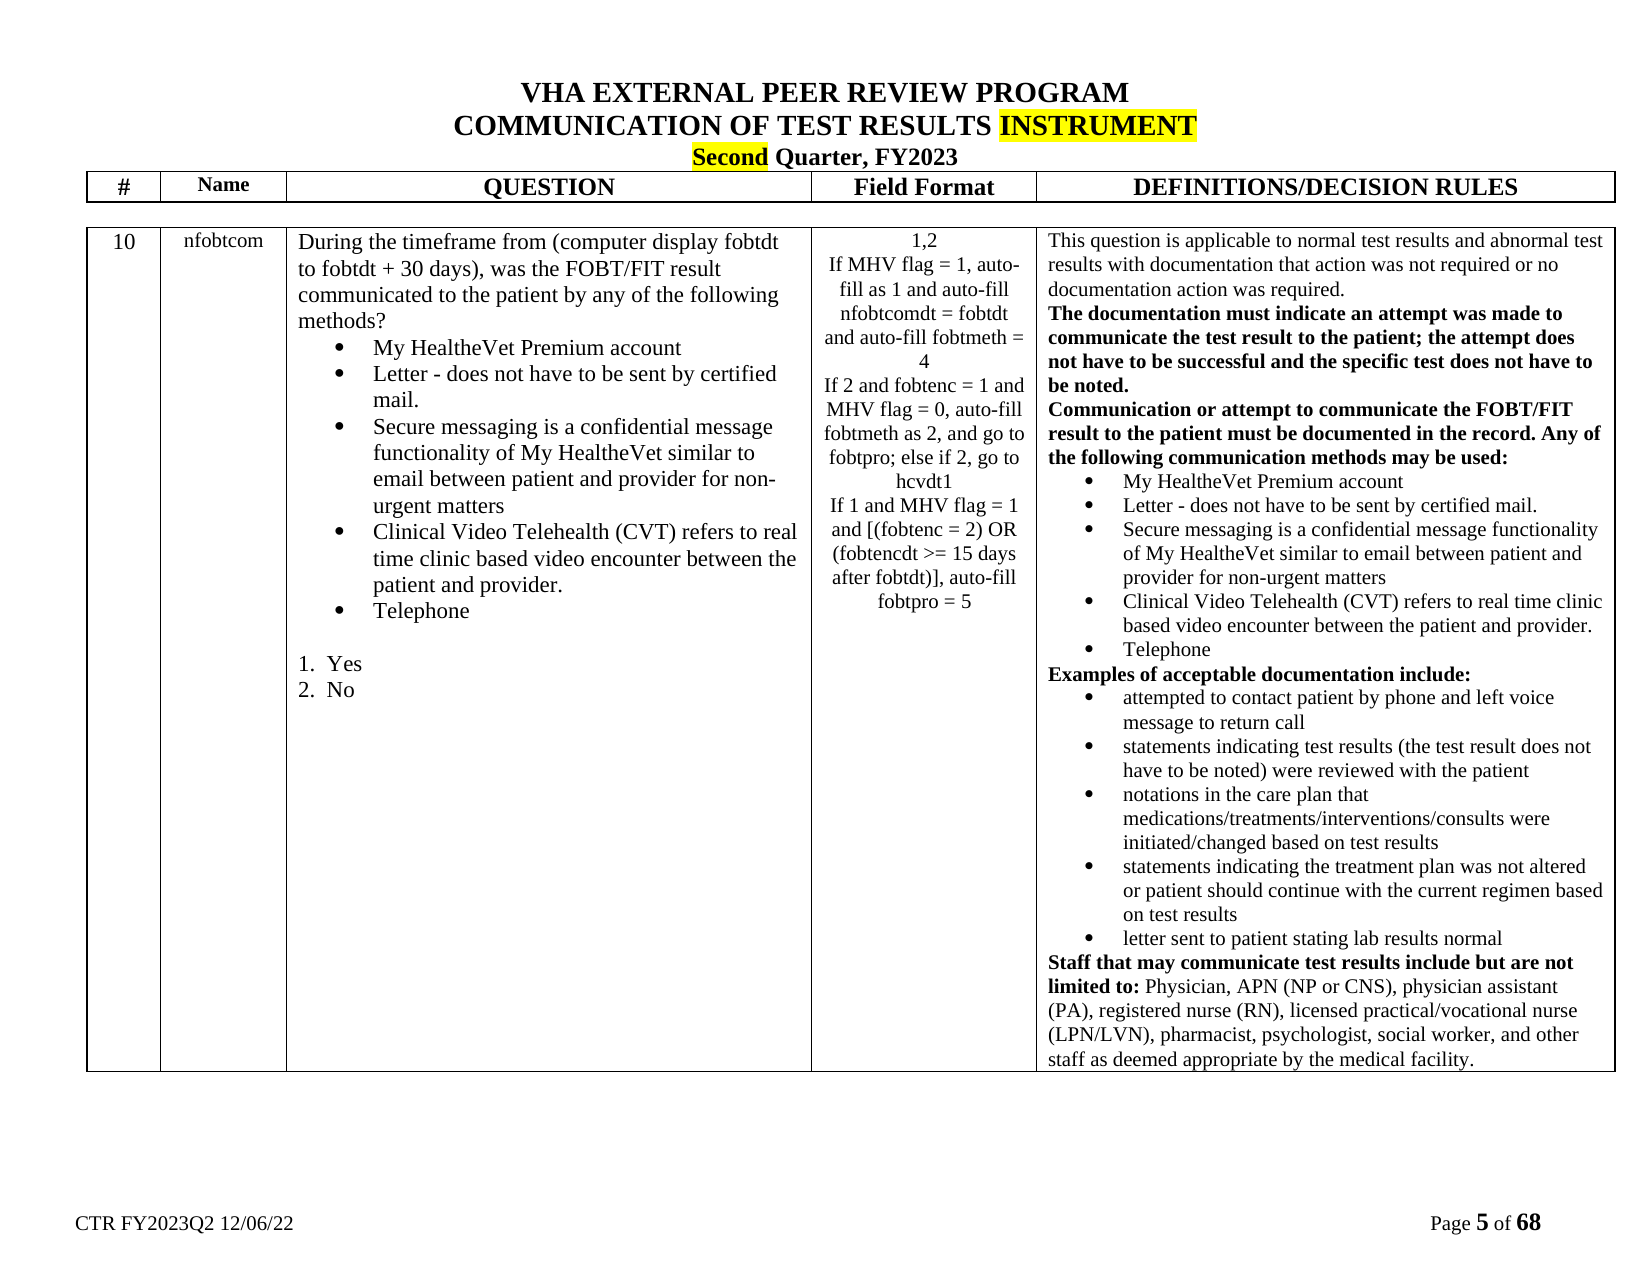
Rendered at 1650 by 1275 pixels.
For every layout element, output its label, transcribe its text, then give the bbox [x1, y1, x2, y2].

table_cell 10 [88, 228, 160, 1071]
table_cell This question is applicable to normal test results and abnormal test results with documentation that action was not required or no documentation action was required. The documentation must indicate an attempt was made to communicate the test result to the patient; the attempt does not have to be successful and the specific test does not have to be noted. Communication or attempt to communicate the FOBT/FIT result to the patient must be documented in the record. Any of the following communication methods may be used: My HealtheVet Premium account Letter - does not have to be sent by certified mail. Secure messaging is a confidential message functionality of My HealtheVet similar to email between patient and provider for non-urgent matters Clinical Video Telehealth (CVT) refers to real time clinic based video encounter between the patient and provider. Telephone Examples of acceptable documentation include: attempted to contact patient by phone and left voice message to return call statements indicating test results (the test result does not have to be noted) were reviewed with the patient notations in the care plan that medications/treatments/interventions/consults were initiated/changed based on test results statements indicating the treatment plan was not altered or patient should continue with the current regimen based on test results letter sent to patient stating lab results normal Staff that may communicate test results include but are not limited to: Physician, APN (NP or CNS), physician assistant (PA), registered nurse (RN), licensed practical/vocational nurse (LPN/LVN), pharmacist, psychologist, social worker, and other staff as deemed appropriate by the medical facility. [1037, 228, 1614, 1071]
table_cell During the timeframe from (computer display fobtdt to fobtdt + 30 days), was the FOBT/FIT result communicated to the patient by any of the following methods? My HealtheVet Premium account Letter - does not have to be sent by certified mail. Secure messaging is a confidential message functionality of My HealtheVet similar to email between patient and provider for non-urgent matters Clinical Video Telehealth (CVT) refers to real time clinic based video encounter between the patient and provider. Telephone 1. Yes 2. No [287, 228, 811, 1071]
table_cell nfobtcom [161, 228, 286, 1071]
table_cell 1,2 If MHV flag = 1, auto-fill as 1 and auto-fill nfobtcomdt = fobtdt and auto-fill fobtmeth = 4 If 2 and fobtenc = 1 and MHV flag = 0, auto-fill fobtmeth as 2, and go to fobtpro; else if 2, go to hcvdt1 If 1 and MHV flag = 1 and [(fobtenc = 2) OR (fobtencdt >= 15 days after fobtdt)], auto-fill fobtpro = 5 [812, 228, 1036, 1071]
